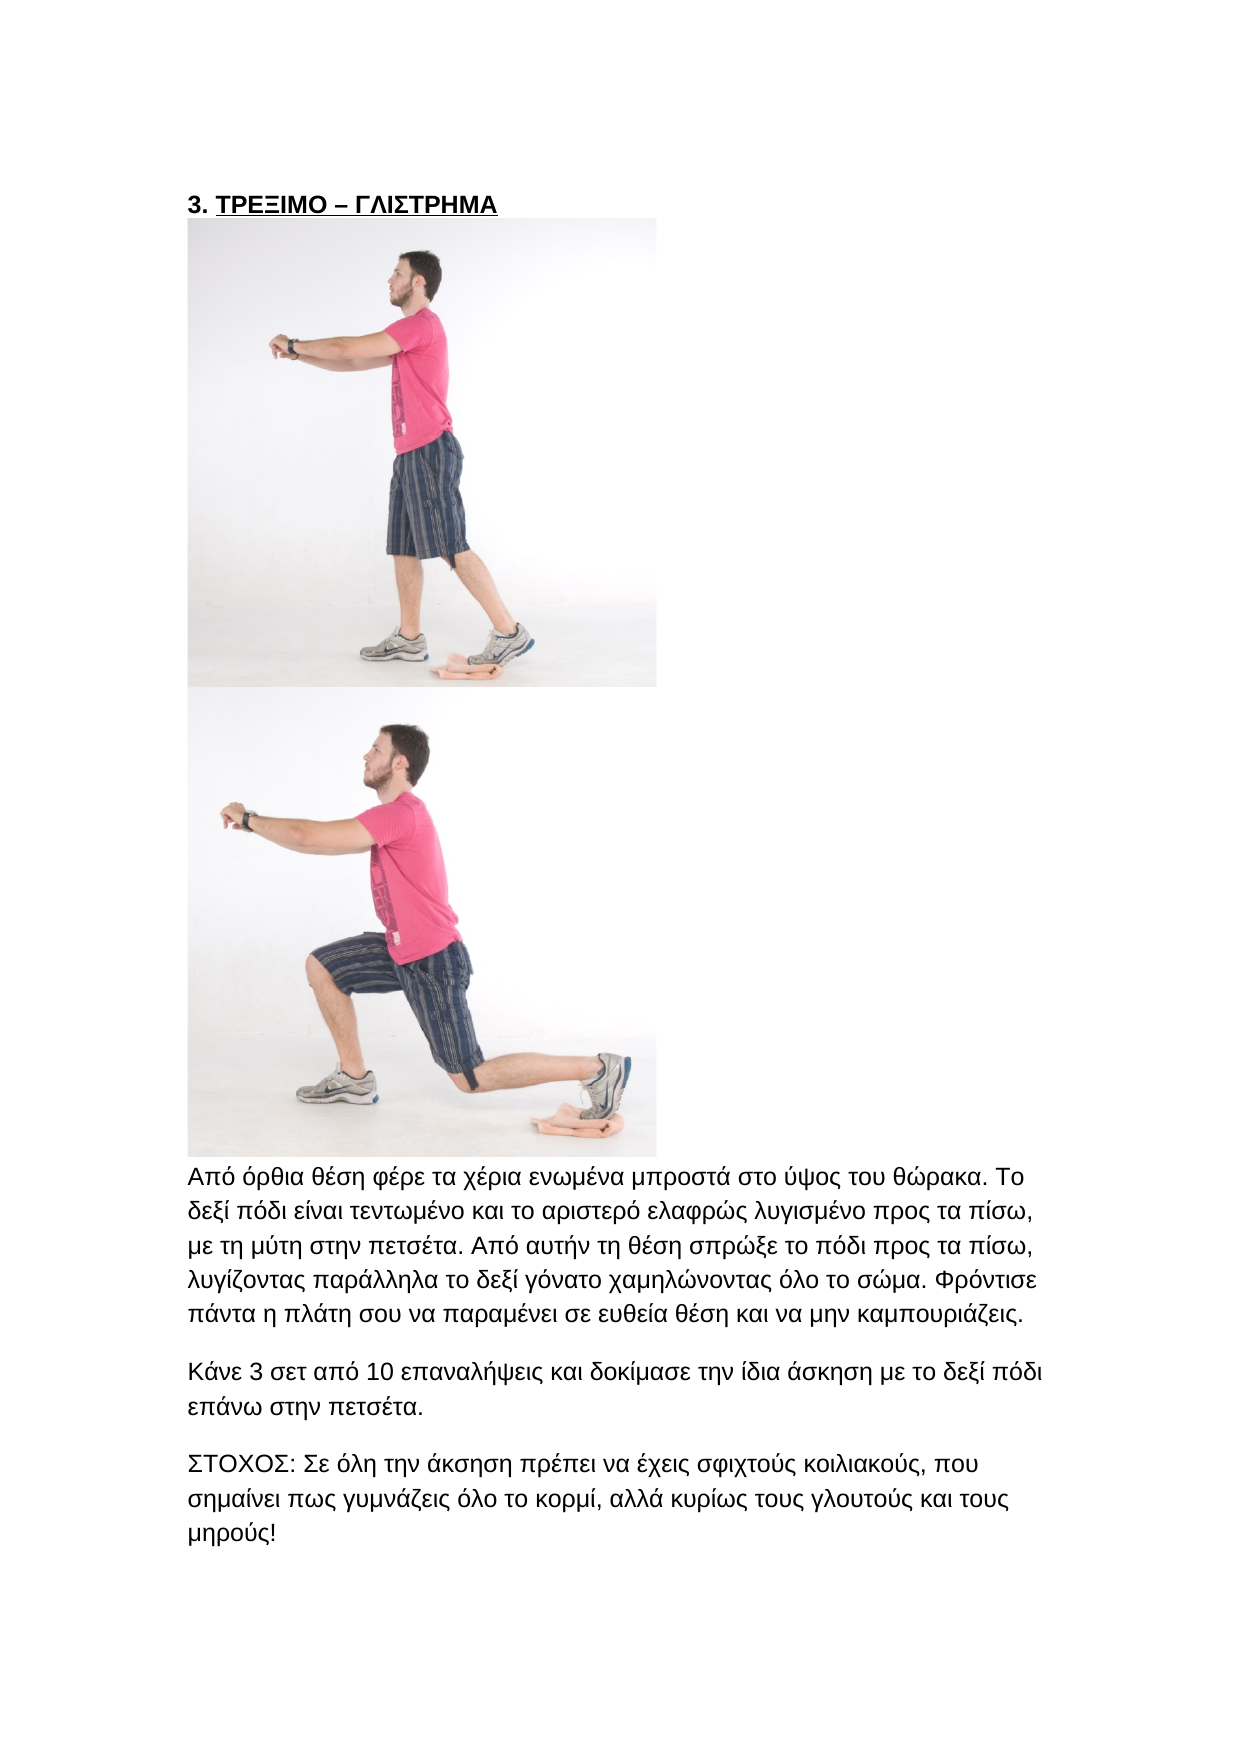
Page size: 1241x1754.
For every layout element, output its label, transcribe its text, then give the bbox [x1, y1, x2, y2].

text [187, 150, 1053, 1156]
picture [187, 218, 657, 1157]
text Κάνε 3 σετ από 10 επαναλήψεις και δοκίμασε την ίδια άσκηση με το δεξί πόδι επάνω στην πετσέτα. [187, 1352, 1053, 1420]
text Από όρθια θέση φέρε τα χέρια ενωμένα μπροστά στο ύψος του θώρακα. Το δεξί πόδι είναι τεντωμένο και το αριστερό ελαφρώς λυγισμένο προς τα πίσω, με τη μύτη στην πετσέτα. Από αυτήν τη θέση σπρώξε το πόδι προς τα πίσω, λυγίζοντας παράλληλα το δεξί γόνατο χαμηλώνοντας όλο το σώμα. Φρόντισε πάντα η πλάτη σου να παραμένει σε ευθεία θέση και να μην καμπουριάζεις. [187, 1156, 1053, 1328]
text ΣΤΟΧΟΣ: Σε όλη την άκσηση πρέπει να έχεις σφιχτούς κοιλιακούς, που σημαίνει πως γυμνάζεις όλο το κορμί, αλλά κυρίως τους γλουτούς και τους μηρούς! [187, 1444, 1053, 1547]
